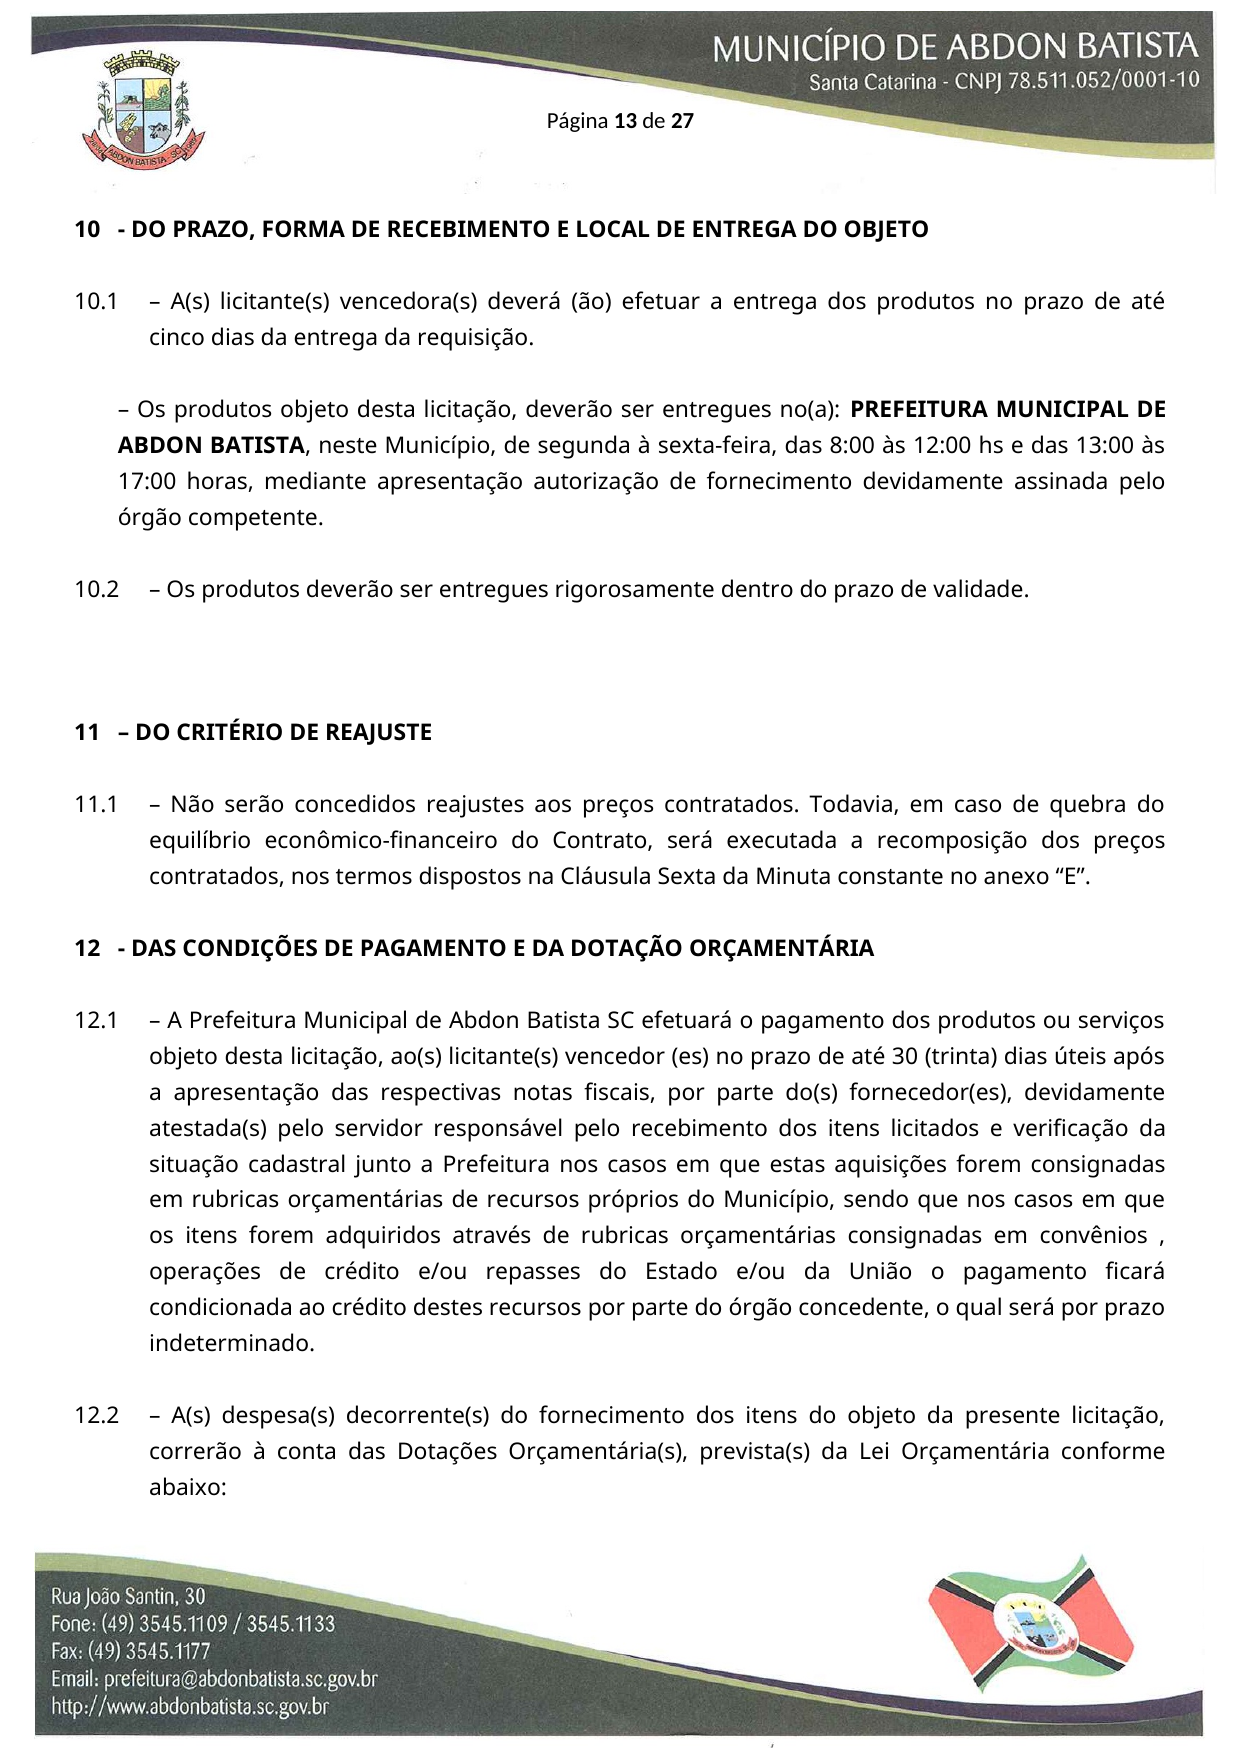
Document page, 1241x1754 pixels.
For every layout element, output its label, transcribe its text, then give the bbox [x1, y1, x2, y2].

list – A(s) despesa(s) decorrente(s) do fornecimento dos itens do objeto da presente licitação, correrão à conta das Dotações Orçamentária(s), prevista(s) da Lei Orçamentária conforme abaixo: [74, 1399, 1167, 1502]
list – DO CRITÉRIO DE REAJUSTE [74, 716, 1167, 747]
picture [29, 11, 1218, 194]
list - DO PRAZO, FORMA DE RECEBIMENTO E LOCAL DE ENTREGA DO OBJETO [74, 213, 1167, 244]
text – Os produtos objeto desta licitação, deverão ser entregues no(a): PREFEITURA MUNICIPAL DE ABDON BATISTA, neste Município, de segunda à sexta-feira, das 8:00 às 12:00 hs e das 13:00 às 17:00 horas, mediante apresentação autorização de fornecimento devidamente assinada pelo órgão competente. [118, 393, 1167, 532]
list – Os produtos deverão ser entregues rigorosamente dentro do prazo de validade. [74, 572, 1167, 604]
list – Não serão concedidos reajustes aos preços contratados. Todavia, em caso de quebra do equilíbrio econômico-financeiro do Contrato, será executada a recomposição dos preços contratados, nos termos dispostos na Cláusula Sexta da Minuta constante no anexo “E”. [74, 788, 1167, 891]
list – A Prefeitura Municipal de Abdon Batista SC efetuará o pagamento dos produtos ou serviços objeto desta licitação, ao(s) licitante(s) vencedor (es) no prazo de até 30 (trinta) dias úteis após a apresentação das respectivas notas fiscais, por parte do(s) fornecedor(es), devidamente atestada(s) pelo servidor responsável pelo recebimento dos itens licitados e verificação da situação cadastral junto a Prefeitura nos casos em que estas aquisições forem consignadas em rubricas orçamentárias de recursos próprios do Município, sendo que nos casos em que os itens forem adquiridos através de rubricas orçamentárias consignadas em convênios , operações de crédito e/ou repasses do Estado e/ou da União o pagamento ficará condicionada ao crédito destes recursos por parte do órgão concedente, o qual será por prazo indeterminado. [74, 1004, 1167, 1358]
picture [34, 1541, 1206, 1748]
list – A(s) licitante(s) vencedora(s) deverá (ão) efetuar a entrega dos produtos no prazo de até cinco dias da entrega da requisição. [74, 285, 1167, 352]
list - DAS CONDIÇÕES DE PAGAMENTO E DA DOTAÇÃO ORÇAMENTÁRIA [74, 932, 1167, 963]
